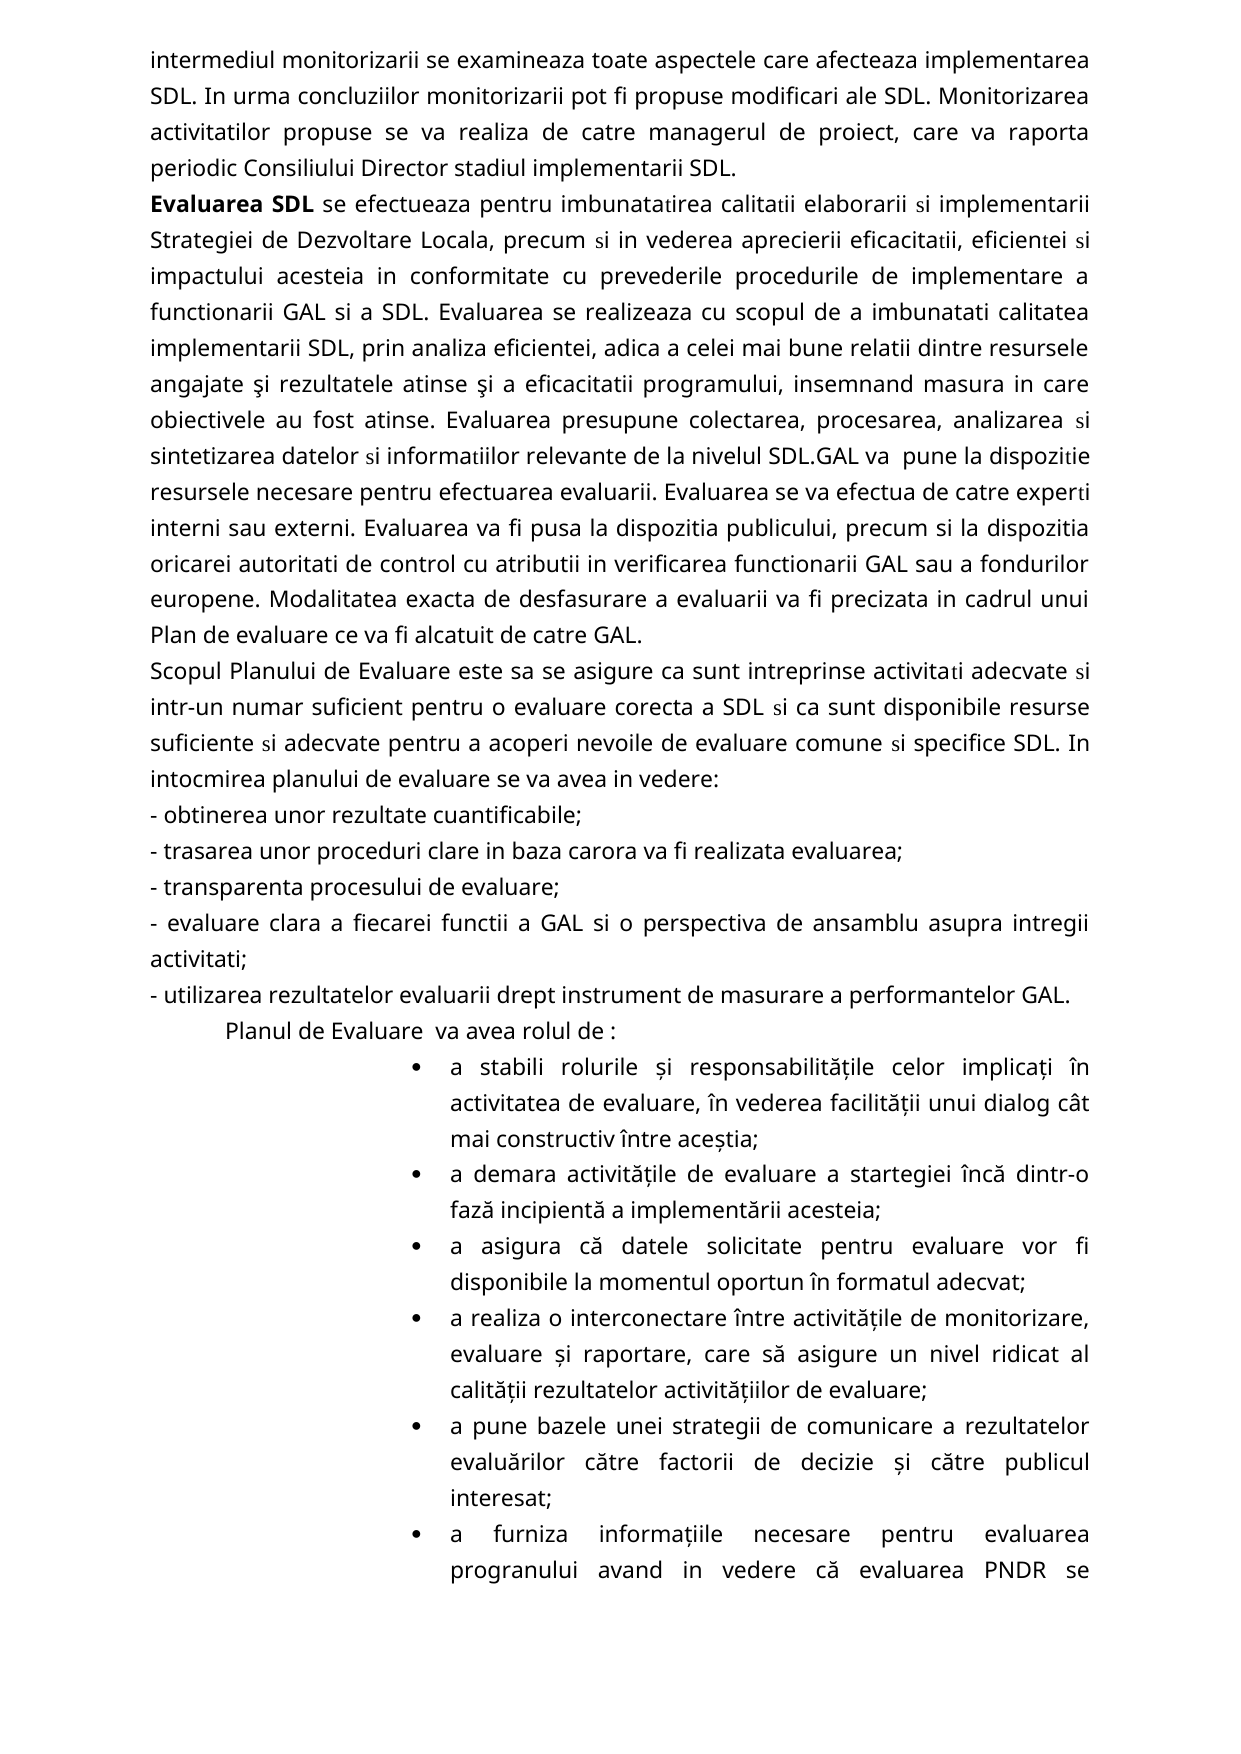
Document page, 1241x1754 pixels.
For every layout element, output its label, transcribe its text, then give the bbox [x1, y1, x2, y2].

list a stabili rolurile și responsabilitățile celor implicați în activitatea de evaluare, în vederea facilității unui dialog cât mai constructiv între aceștia; [412, 1051, 1090, 1154]
text Planul de Evaluare va avea rolul de : [150, 1015, 1090, 1046]
text - obtinerea unor rezultate cuantificabile; [150, 799, 1090, 830]
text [150, 44, 1090, 183]
text Evaluarea SDL se efectueaza pentru imbunatatirea calitatii elaborarii si implementarii Strategiei de Dezvoltare Locala, precum si in vederea aprecierii eficacitatii, eficientei si impactului acesteia in conformitate cu prevederile procedurile de implementare a functionarii GAL si a SDL. Evaluarea se realizeaza cu scopul de a imbunatati calitatea implementarii SDL, prin analiza eficientei, adica a celei mai bune relatii dintre resursele angajate şi rezultatele atinse şi a eficacitatii programului, insemnand masura in care obiectivele au fost atinse. Evaluarea presupune colectarea, procesarea, analizarea si sintetizarea datelor si informatiilor relevante de la nivelul SDL.GAL va pune la dispozitie resursele necesare pentru efectuarea evaluarii. Evaluarea se va efectua de catre experti interni sau externi. Evaluarea va fi pusa la dispozitia publicului, precum si la dispozitia oricarei autoritati de control cu atributii in verificarea functionarii GAL sau a fondurilor europene. Modalitatea exacta de desfasurare a evaluarii va fi precizata in cadrul unui Plan de evaluare ce va fi alcatuit de catre GAL. [150, 188, 1090, 651]
list a demara activitățile de evaluare a startegiei încă dintr-o fază incipientă a implementării acesteia; [412, 1158, 1090, 1226]
list a asigura că datele solicitate pentru evaluare vor fi disponibile la momentul oportun în formatul adecvat; [412, 1230, 1090, 1297]
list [412, 1518, 1090, 1585]
text Scopul Planului de Evaluare este sa se asigure ca sunt intreprinse activitati adecvate si intr-un numar suficient pentru o evaluare corecta a SDL si ca sunt disponibile resurse suficiente si adecvate pentru a acoperi nevoile de evaluare comune si specifice SDL. In intocmirea planului de evaluare se va avea in vedere: [150, 655, 1090, 794]
text - trasarea unor proceduri clare in baza carora va fi realizata evaluarea; [150, 835, 1090, 866]
text - transparenta procesului de evaluare; [150, 871, 1090, 902]
list a pune bazele unei strategii de comunicare a rezultatelor evaluărilor către factorii de decizie și către publicul interesat; [412, 1410, 1090, 1513]
list a realiza o interconectare între activitățile de monitorizare, evaluare și raportare, care să asigure un nivel ridicat al calității rezultatelor activitățiilor de evaluare; [412, 1302, 1090, 1405]
text - utilizarea rezultatelor evaluarii drept instrument de masurare a performantelor GAL. [150, 979, 1090, 1010]
text - evaluare clara a fiecarei functii a GAL si o perspectiva de ansamblu asupra intregii activitati; [150, 907, 1090, 974]
